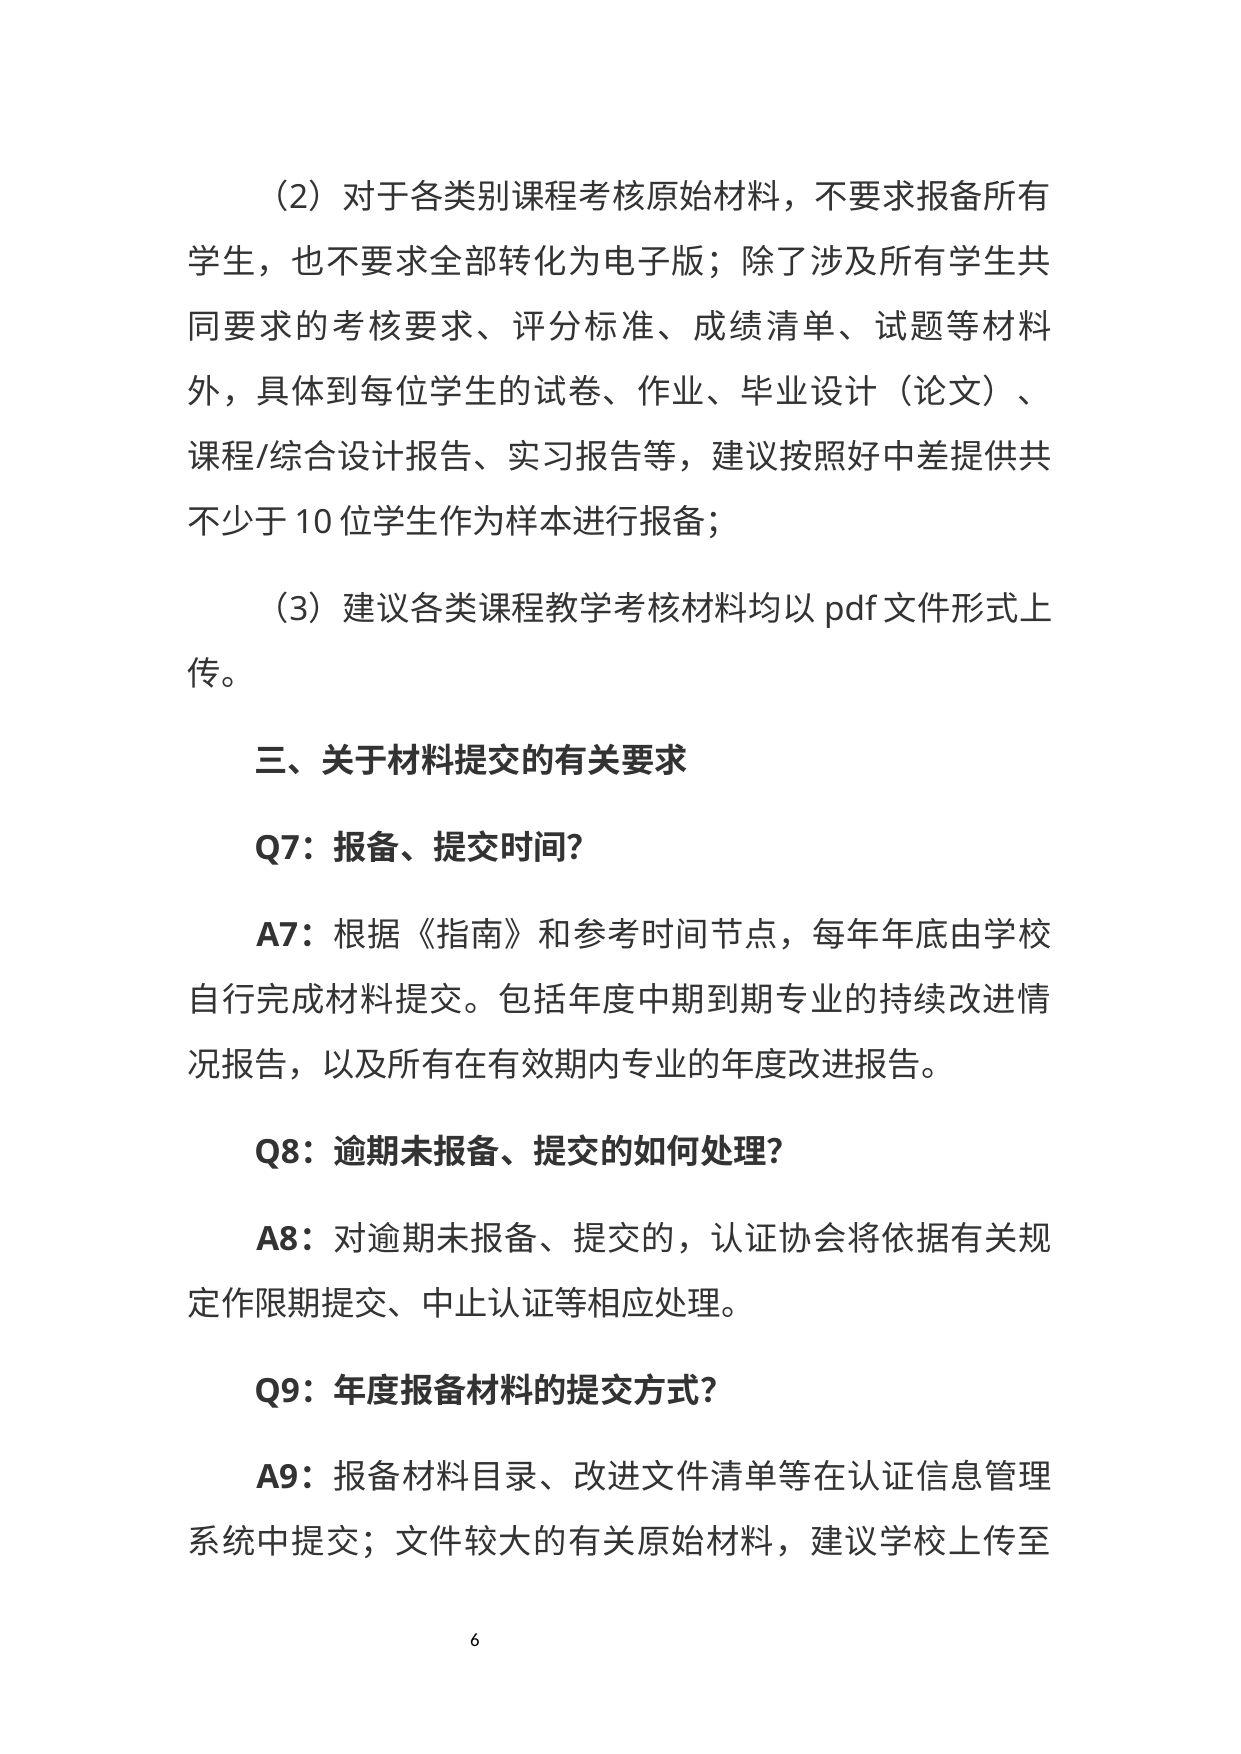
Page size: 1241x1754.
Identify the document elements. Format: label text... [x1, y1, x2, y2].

text A8：对逾期未报备、提交的，认证协会将依据有关规定作限期提交、中止认证等相应处理。 [187, 1203, 1053, 1333]
text Q8：逾期未报备、提交的如何处理？ [187, 1116, 1053, 1181]
text （2）对于各类别课程考核原始材料，不要求报备所有学生，也不要求全部转化为电子版；除了涉及所有学生共同要求的考核要求、评分标准、成绩清单、试题等材料外，具体到每位学生的试卷、作业、毕业设计（论文）、课程/综合设计报告、实习报告等，建议按照好中差提供共不少于10位学生作为样本进行报备； [187, 162, 1053, 552]
text 三、关于材料提交的有关要求 [187, 726, 1053, 791]
text A7：根据《指南》和参考时间节点，每年年底由学校自行完成材料提交。包括年度中期到期专业的持续改进情况报告，以及所有在有效期内专业的年度改进报告。 [187, 899, 1053, 1094]
text Q9：年度报备材料的提交方式？ [187, 1355, 1053, 1420]
text （3）建议各类课程教学考核材料均以pdf文件形式上传。 [187, 574, 1053, 704]
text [187, 1442, 1053, 1572]
text Q7：报备、提交时间？ [187, 813, 1053, 878]
